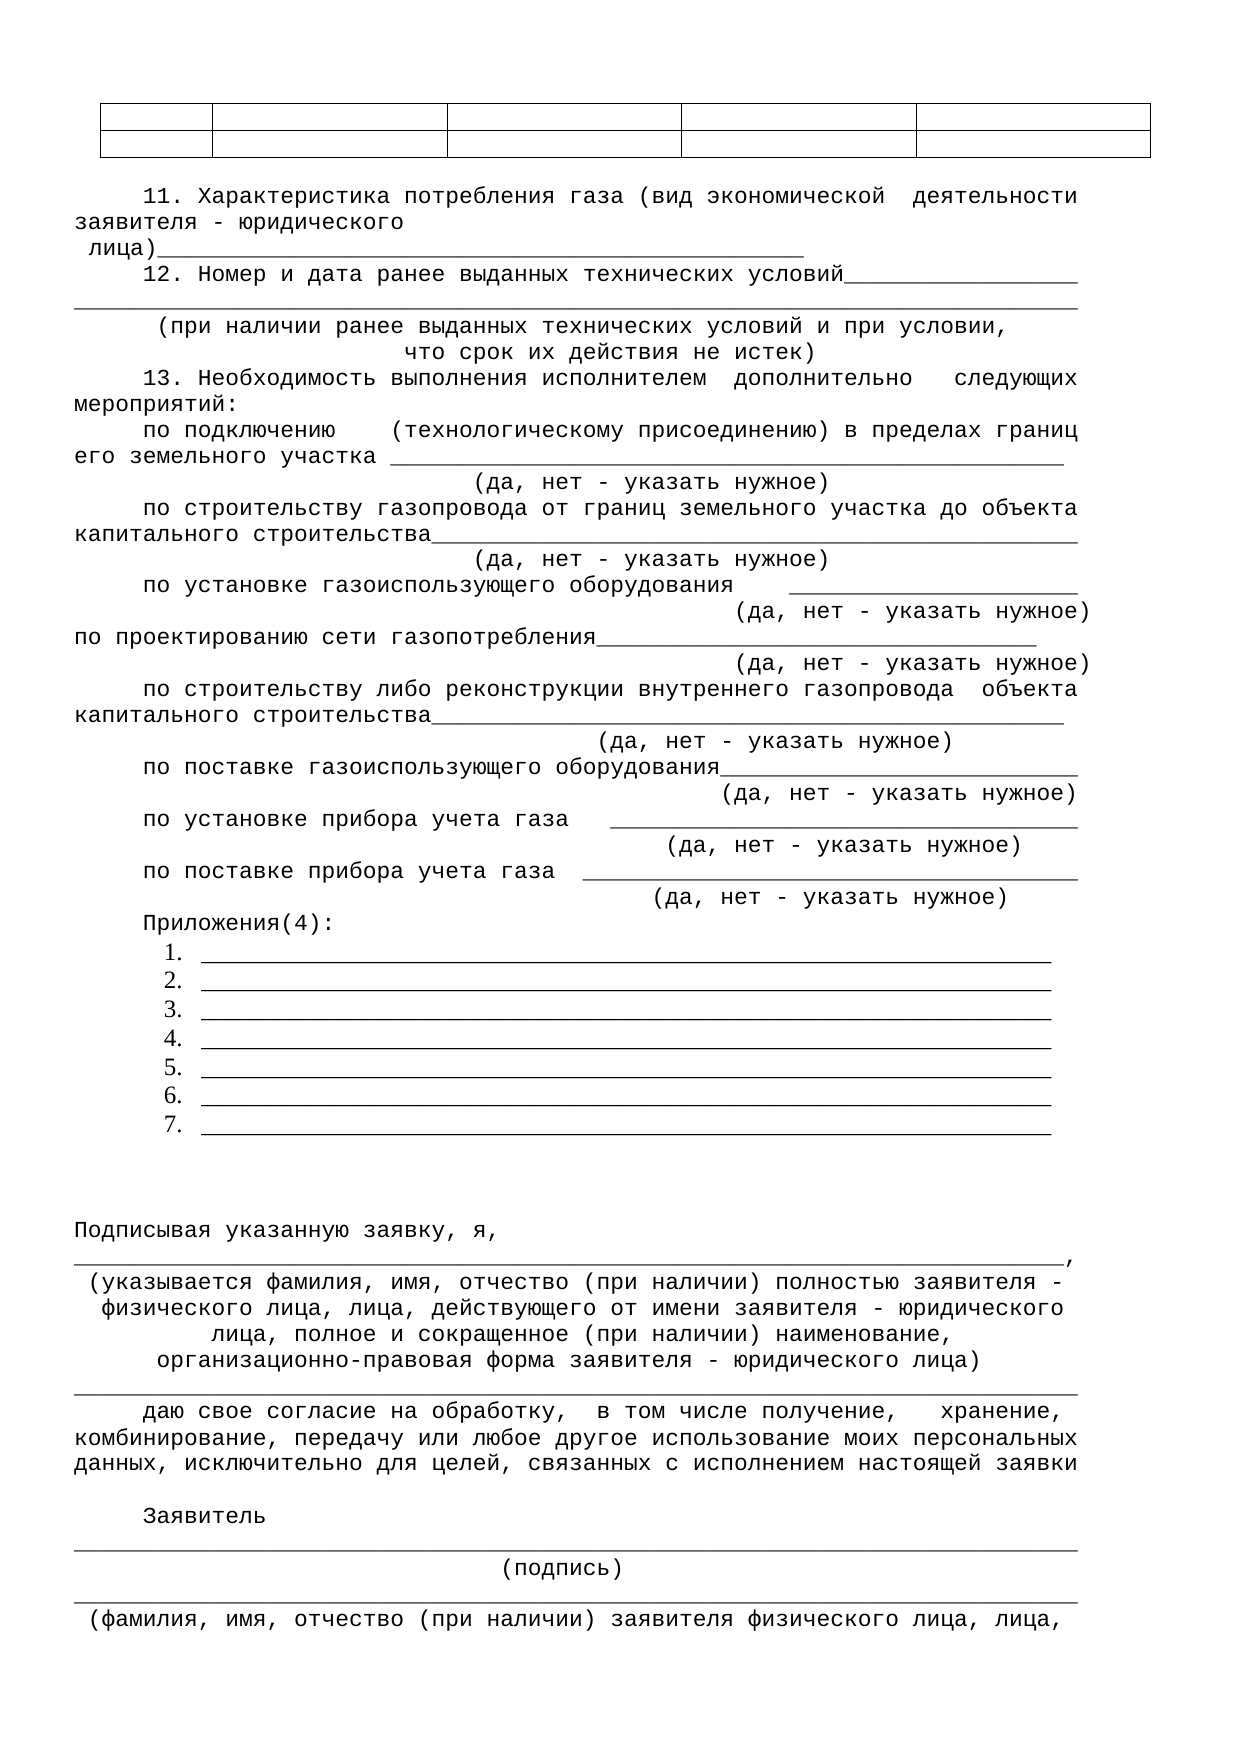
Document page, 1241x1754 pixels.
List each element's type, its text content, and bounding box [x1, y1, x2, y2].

list ____________________________________________________________________ [164, 1023, 1093, 1052]
table_cell [213, 104, 447, 130]
list ____________________________________________________________________ [164, 966, 1093, 994]
table_cell [213, 131, 447, 157]
text (да, нет - указать нужное) [74, 652, 1093, 677]
list ____________________________________________________________________ [164, 1109, 1093, 1138]
text (фамилия, имя, отчество (при наличии) заявителя физического лица, лица, [74, 1608, 1093, 1634]
text даю свое согласие на обработку, в том числе получение, хранение, [74, 1400, 1093, 1426]
text организационно-правовая форма заявителя - юридического лица) [74, 1348, 1093, 1374]
text (подпись) [74, 1556, 1093, 1582]
text по строительству газопровода от границ земельного участка до объекта [74, 496, 1093, 522]
table_cell [101, 104, 212, 130]
text _________________________________________________________________________ [74, 1530, 1093, 1556]
text по строительству либо реконструкции внутреннего газопровода объекта [74, 677, 1093, 703]
text (указывается фамилия, имя, отчество (при наличии) полностью заявителя - [74, 1270, 1093, 1296]
text _________________________________________________________________________ [74, 1582, 1093, 1608]
text 12. Номер и дата ранее выданных технических условий_________________ [74, 262, 1093, 288]
list ____________________________________________________________________ [164, 994, 1093, 1023]
table_cell [917, 131, 1150, 157]
text (при наличии ранее выданных технических условий и при условии, [74, 314, 1093, 340]
text _________________________________________________________________________ [74, 1374, 1093, 1400]
text (да, нет - указать нужное) [74, 729, 1093, 755]
text капитального строительства______________________________________________ [74, 703, 1093, 729]
text по установке газоиспользующего оборудования _____________________ [74, 574, 1093, 600]
text лица, полное и сокращенное (при наличии) наименование, [74, 1322, 1093, 1348]
text Заявитель [74, 1504, 1093, 1530]
text по подключению (технологическому присоединению) в пределах границ [74, 418, 1093, 444]
text _________________________________________________________________________ [74, 288, 1093, 314]
text по поставке газоиспользующего оборудования__________________________ [74, 755, 1093, 781]
table_cell [682, 131, 916, 157]
text его земельного участка _________________________________________________ [74, 444, 1093, 470]
text по установке прибора учета газа __________________________________ [74, 807, 1093, 833]
table_cell [448, 131, 681, 157]
list ____________________________________________________________________ [164, 1052, 1093, 1081]
text по проектированию сети газопотребления________________________________ [74, 626, 1093, 652]
text (да, нет - указать нужное) [74, 548, 1093, 574]
table_cell [448, 104, 681, 130]
text (да, нет - указать нужное) [74, 833, 1093, 859]
table_cell [917, 104, 1150, 130]
text физического лица, лица, действующего от имени заявителя - юридического [74, 1296, 1093, 1322]
text 13. Необходимость выполнения исполнителем дополнительно следующих [74, 366, 1093, 392]
text (да, нет - указать нужное) [74, 470, 1093, 496]
text (да, нет - указать нужное) [74, 600, 1093, 626]
table_cell [101, 131, 212, 157]
table_cell [682, 104, 916, 130]
text (да, нет - указать нужное) [74, 885, 1093, 911]
text Приложения(4): [74, 911, 1093, 937]
text по поставке прибора учета газа ____________________________________ [74, 859, 1093, 885]
text 11. Характеристика потребления газа (вид экономической деятельности [74, 185, 1093, 211]
text заявителя - юридического лица)_______________________________________________ [74, 211, 1093, 262]
list ____________________________________________________________________ [164, 1081, 1093, 1109]
text (да, нет - указать нужное) [74, 781, 1093, 807]
text комбинирование, передачу или любое другое использование моих персональных [74, 1426, 1093, 1452]
text капитального строительства_______________________________________________ [74, 522, 1093, 548]
list ____________________________________________________________________ [164, 937, 1093, 966]
text Подписывая указанную заявку, я, [74, 1218, 1093, 1244]
text что срок их действия не истек) [74, 340, 1093, 366]
text данных, исключительно для целей, связанных с исполнением настоящей заявки [74, 1452, 1093, 1478]
text ________________________________________________________________________, [74, 1244, 1093, 1270]
text мероприятий: [74, 392, 1093, 418]
